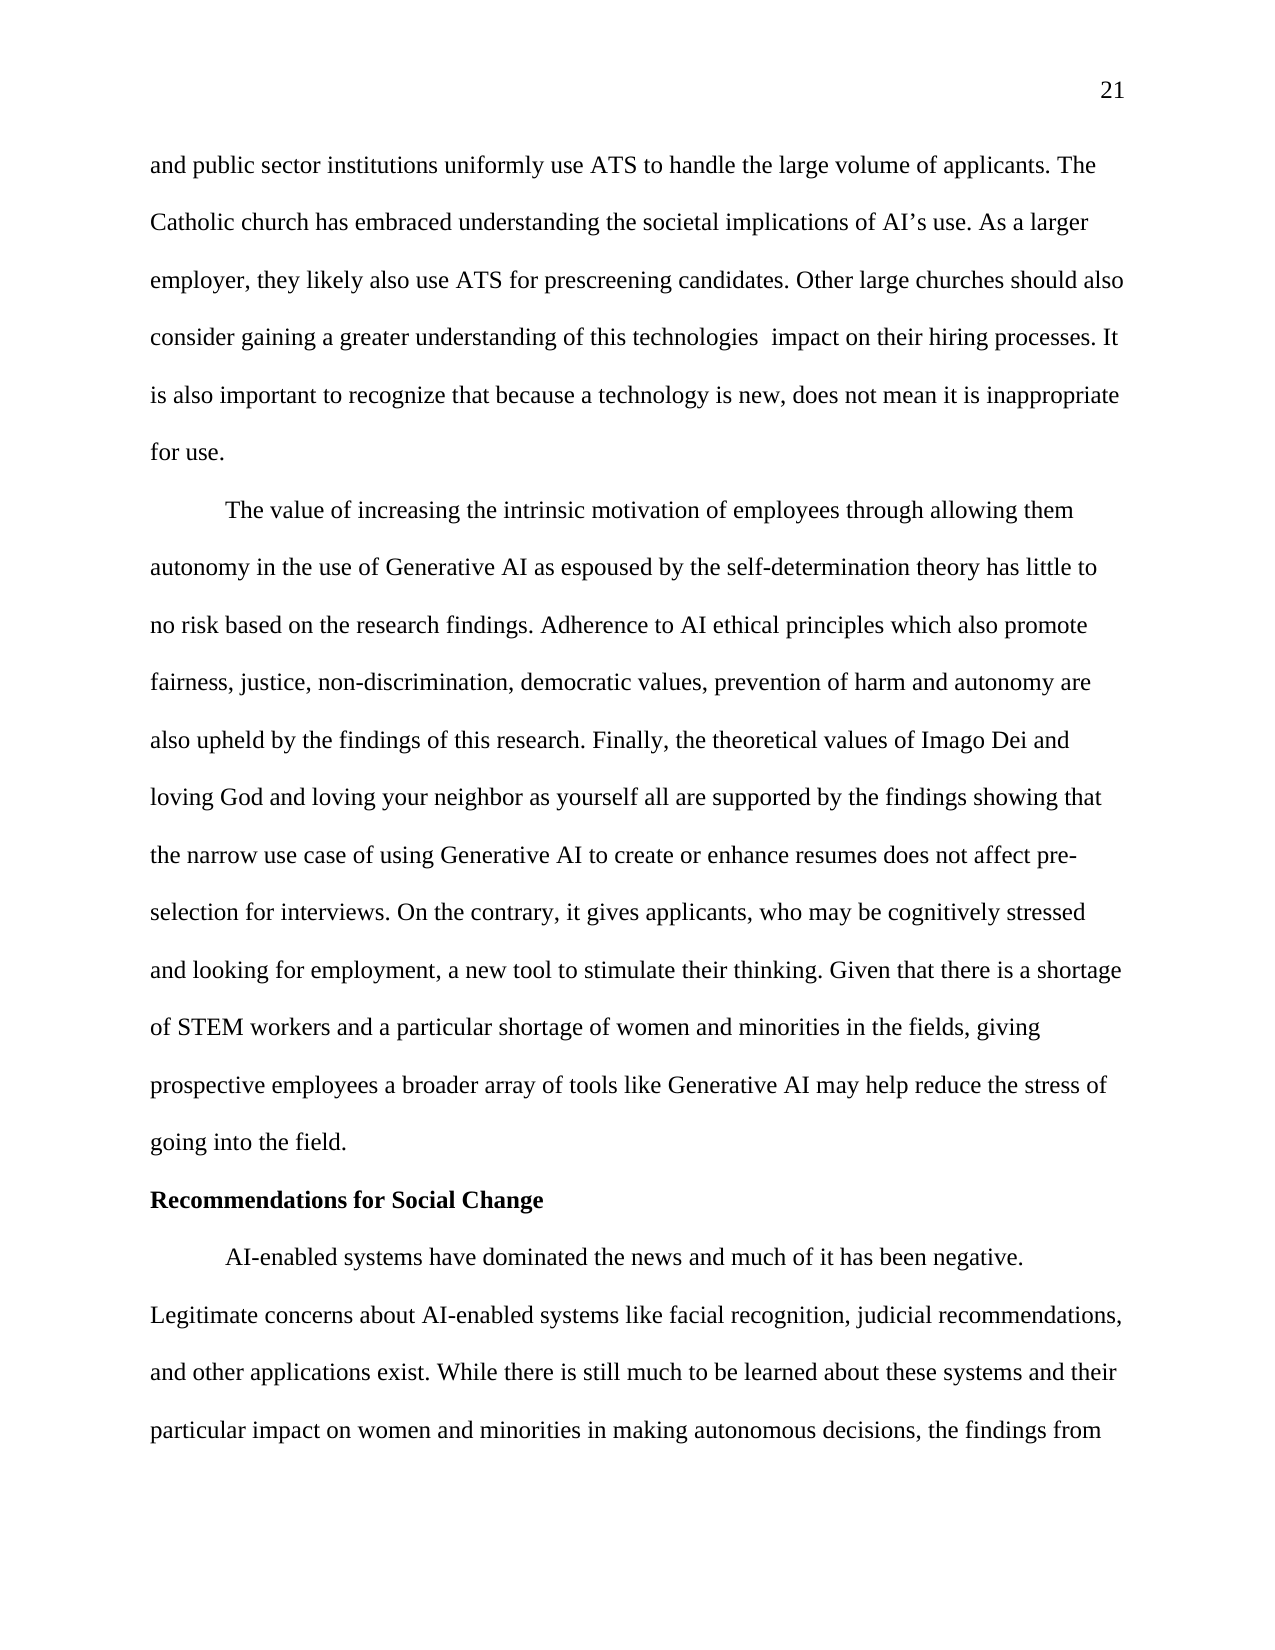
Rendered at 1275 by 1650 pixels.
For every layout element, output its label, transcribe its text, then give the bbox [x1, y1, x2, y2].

text The value of increasing the intrinsic motivation of employees through allowing them autonomy in the use of Generative AI as espoused by the self-determination theory has little to no risk based on the research findings. Adherence to AI ethical principles which also promote fairness, justice, non-discrimination, democratic values, prevention of harm and autonomy are also upheld by the findings of this research. Finally, the theoretical values of Imago Dei and loving God and loving your neighbor as yourself all are supported by the findings showing that the narrow use case of using Generative AI to create or enhance resumes does not affect pre-selection for interviews. On the contrary, it gives applicants, who may be cognitively stressed and looking for employment, a new tool to stimulate their thinking. Given that there is a shortage of STEM workers and a particular shortage of women and minorities in the fields, giving prospective employees a broader array of tools like Generative AI may help reduce the stress of going into the field. [150, 495, 1125, 1156]
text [150, 1242, 1125, 1444]
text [150, 150, 1125, 466]
subtitle Recommendations for Social Change [150, 1185, 1125, 1214]
